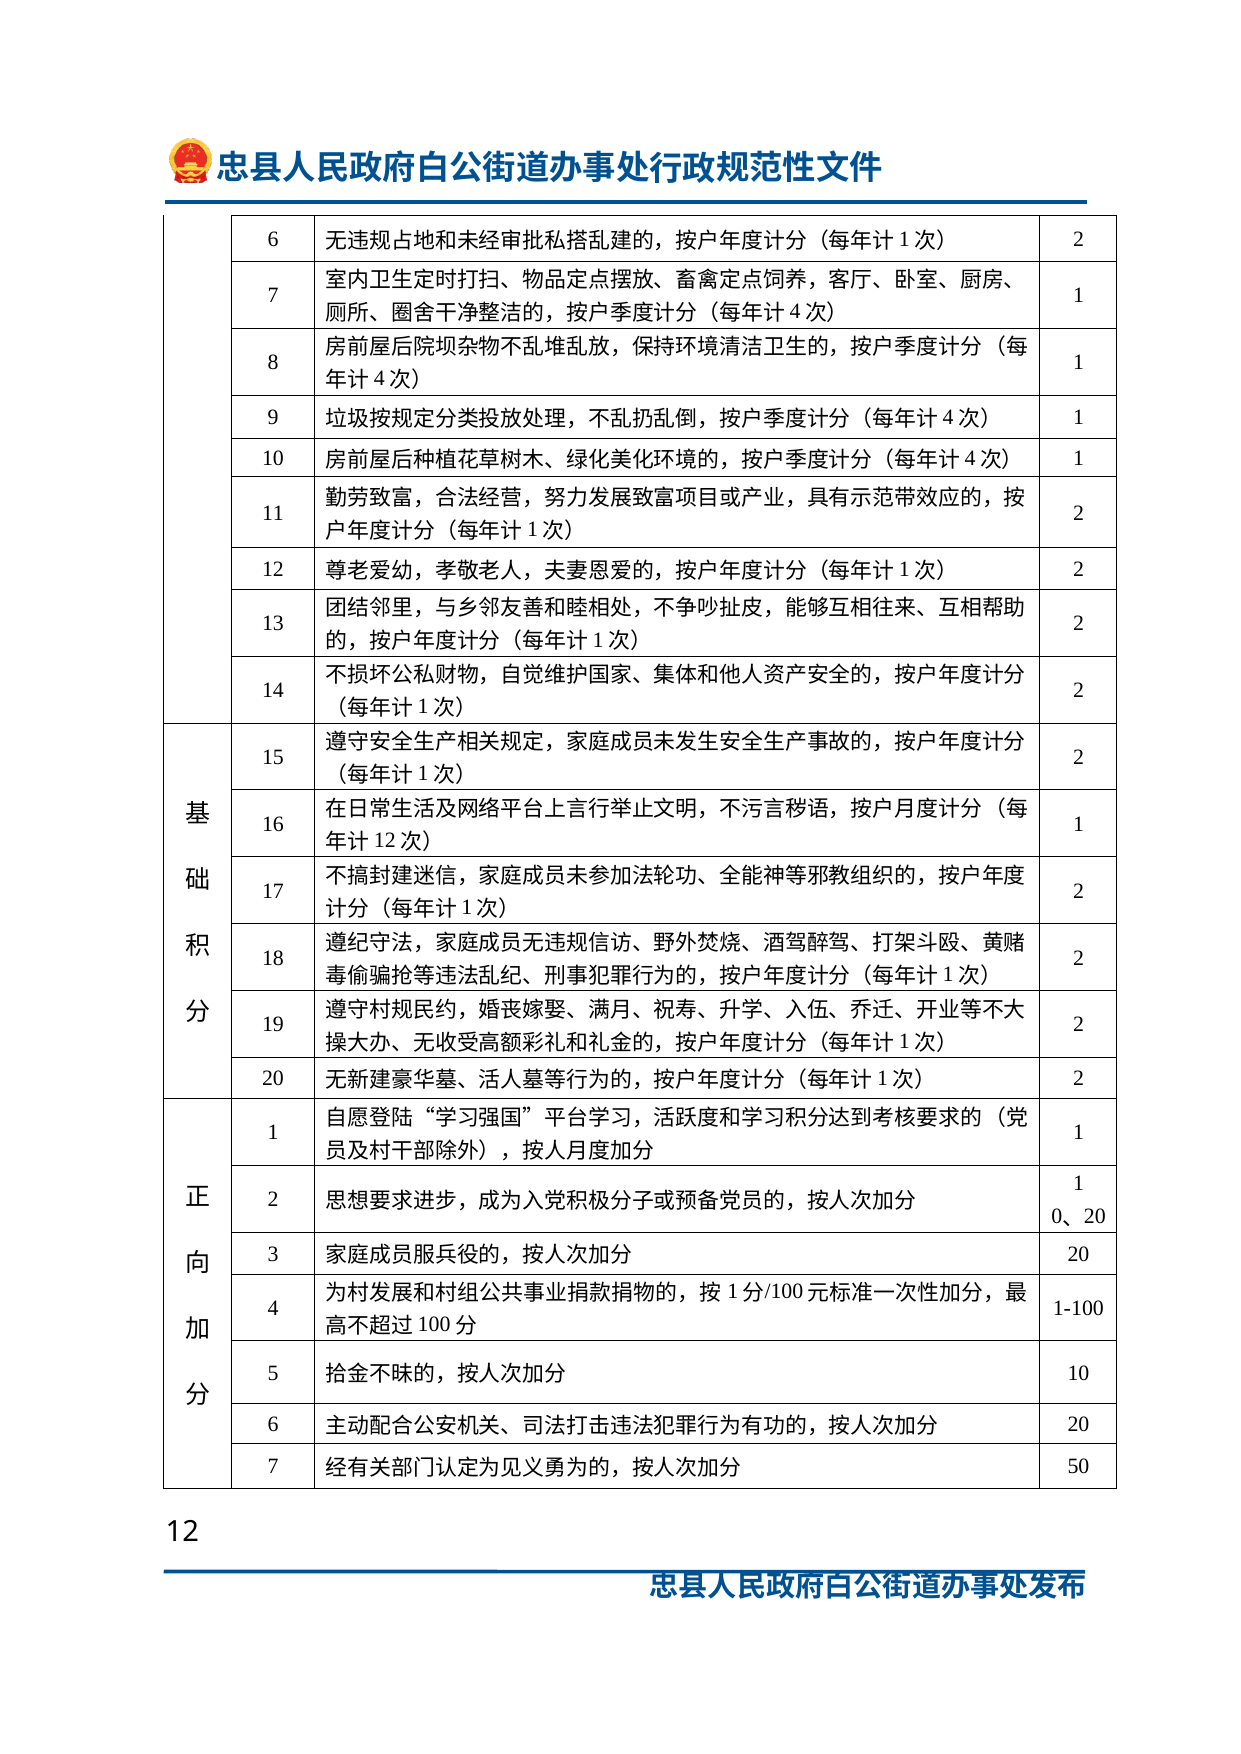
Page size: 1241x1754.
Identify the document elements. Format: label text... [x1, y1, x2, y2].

table_cell 11 [232, 477, 314, 547]
table_cell 7 [232, 262, 314, 328]
table_cell 19 [232, 991, 314, 1057]
table_cell 2 [1040, 477, 1116, 547]
table_cell 2 [1040, 1058, 1116, 1098]
table_cell 10 [1040, 1341, 1116, 1403]
table_cell 1 [1040, 1099, 1116, 1165]
table_cell 2 [1040, 857, 1116, 923]
table_cell 思想要求进步，成为入党积极分子或预备党员的，按人次加分 [315, 1166, 1039, 1232]
table_cell 1 [1040, 262, 1116, 328]
table_cell 在日常生活及网络平台上言行举止文明，不污言秽语，按户月度计分（每年计12次） [315, 790, 1039, 856]
table_cell 自愿登陆“学习强国”平台学习，活跃度和学习积分达到考核要求的（党员及村干部除外），按人月度加分 [315, 1099, 1039, 1165]
table_cell 勤劳致富，合法经营，努力发展致富项目或产业，具有示范带效应的，按户年度计分（每年计1次） [315, 477, 1039, 547]
table_cell 2 [1040, 991, 1116, 1057]
table_cell 2 [1040, 657, 1116, 722]
table_cell 无新建豪华墓、活人墓等行为的，按户年度计分（每年计1次） [315, 1058, 1039, 1098]
table_cell 拾金不昧的，按人次加分 [315, 1341, 1039, 1403]
table_cell 10 [232, 439, 314, 476]
table_cell 20 [232, 1058, 314, 1098]
table_cell 遵纪守法，家庭成员无违规信访、野外焚烧、酒驾醉驾、打架斗殴、黄赌毒偷骗抢等违法乱纪、刑事犯罪行为的，按户年度计分（每年计1次） [315, 924, 1039, 990]
table_cell 无违规占地和未经审批私搭乱建的，按户年度计分（每年计1次） [315, 216, 1039, 261]
table_cell 家庭成员服兵役的，按人次加分 [315, 1233, 1039, 1273]
table_cell 为村发展和村组公共事业捐款捐物的，按1分/100元标准一次性加分，最高不超过100分 [315, 1275, 1039, 1340]
table_cell 17 [232, 857, 314, 923]
table_cell 5 [232, 1341, 314, 1403]
table_cell 2 [1040, 590, 1116, 656]
table_cell 1 [1040, 790, 1116, 856]
table_cell 主动配合公安机关、司法打击违法犯罪行为有功的，按人次加分 [315, 1404, 1039, 1443]
table_cell 经有关部门认定为见义勇为的，按人次加分 [315, 1444, 1039, 1488]
table_cell 1 [1040, 329, 1116, 394]
table_cell 尊老爱幼，孝敬老人，夫妻恩爱的，按户年度计分（每年计1次） [315, 548, 1039, 589]
table_cell 2 [232, 1166, 314, 1232]
table_cell 10、20 [1040, 1166, 1116, 1232]
table_cell 2 [1040, 724, 1116, 789]
table_cell 遵守安全生产相关规定，家庭成员未发生安全生产事故的，按户年度计分（每年计1次） [315, 724, 1039, 789]
table_cell 1 [1040, 439, 1116, 476]
table_cell 1 [1040, 396, 1116, 438]
table_cell 20 [1040, 1233, 1116, 1273]
table_cell 室内卫生定时打扫、物品定点摆放、畜禽定点饲养，客厅、卧室、厨房、厕所、圈舍干净整洁的，按户季度计分（每年计4次） [315, 262, 1039, 328]
table_cell 遵守村规民约，婚丧嫁娶、满月、祝寿、升学、入伍、乔迁、开业等不大操大办、无收受高额彩礼和礼金的，按户年度计分（每年计1次） [315, 991, 1039, 1057]
table_cell 13 [232, 590, 314, 656]
table_cell 7 [232, 1444, 314, 1488]
table_cell 4 [232, 1275, 314, 1340]
picture [165, 136, 216, 187]
table_cell 房前屋后种植花草树木、绿化美化环境的，按户季度计分（每年计4次） [315, 439, 1039, 476]
table_cell 50 [1040, 1444, 1116, 1488]
table_cell 12 [232, 548, 314, 589]
table_cell 2 [1040, 924, 1116, 990]
table_cell 不损坏公私财物，自觉维护国家、集体和他人资产安全的，按户年度计分（每年计1次） [315, 657, 1039, 722]
table_cell 正向加分 [164, 1099, 231, 1488]
table_cell 1-100 [1040, 1275, 1116, 1340]
table_cell 不搞封建迷信，家庭成员未参加法轮功、全能神等邪教组织的，按户年度计分（每年计1次） [315, 857, 1039, 923]
table_cell 18 [232, 924, 314, 990]
table_cell 16 [232, 790, 314, 856]
table_cell 20 [1040, 1404, 1116, 1443]
table_cell 14 [232, 657, 314, 722]
table_cell 2 [1040, 216, 1116, 261]
table_cell 团结邻里，与乡邻友善和睦相处，不争吵扯皮，能够互相往来、互相帮助的，按户年度计分（每年计1次） [315, 590, 1039, 656]
table_cell 房前屋后院坝杂物不乱堆乱放，保持环境清洁卫生的，按户季度计分（每年计4次） [315, 329, 1039, 394]
table_cell 6 [232, 216, 314, 261]
table_cell 3 [232, 1233, 314, 1273]
table_cell 8 [232, 329, 314, 394]
table_cell 基础积分 [164, 724, 231, 1098]
table_cell 15 [232, 724, 314, 789]
table_cell 6 [232, 1404, 314, 1443]
table_cell 9 [232, 396, 314, 438]
table_cell 垃圾按规定分类投放处理，不乱扔乱倒，按户季度计分（每年计4次） [315, 396, 1039, 438]
table_cell 1 [232, 1099, 314, 1165]
table_cell 2 [1040, 548, 1116, 589]
